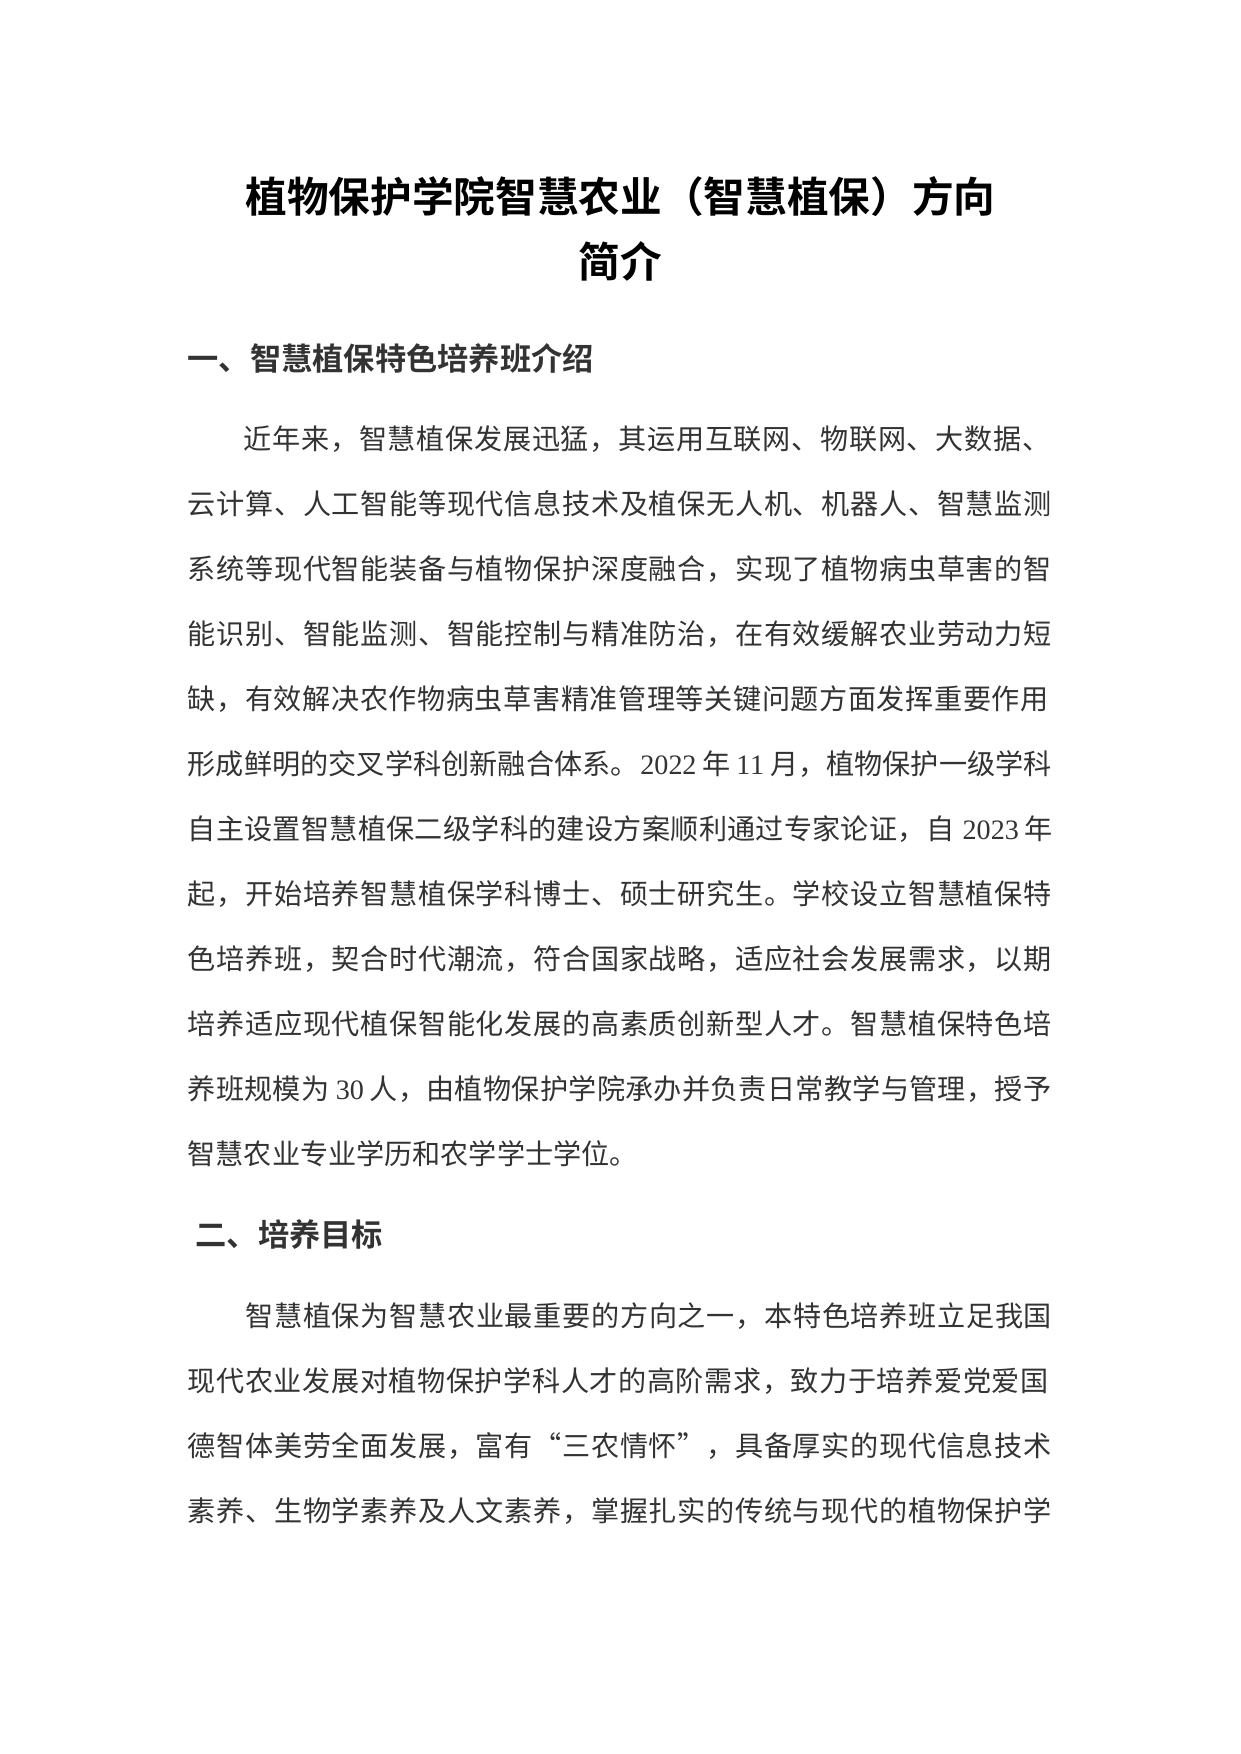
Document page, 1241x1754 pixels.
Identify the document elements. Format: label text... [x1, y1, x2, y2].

text 简介 [187, 227, 1053, 292]
text 植物保护学院智慧农业（智慧植保）方向 [187, 162, 1053, 227]
text 一、智慧植保特色培养班介绍 [187, 324, 1053, 389]
text 二、培养目标 [187, 1201, 1053, 1266]
text 近年来，智慧植保发展迅猛，其运用互联网、物联网、大数据、云计算、人工智能等现代信息技术及植保无人机、机器人、智慧监测系统等现代智能装备与植物保护深度融合，实现了植物病虫草害的智能识别、智能监测、智能控制与精准防治，在有效缓解农业劳动力短缺，有效解决农作物病虫草害精准管理等关键问题方面发挥重要作用，形成鲜明的交叉学科创新融合体系。2022年11月，植物保护一级学科自主设置智慧植保二级学科的建设方案顺利通过专家论证，自2023年起，开始培养智慧植保学科博士、硕士研究生。学校设立智慧植保特色培养班，契合时代潮流，符合国家战略，适应社会发展需求，以期培养适应现代植保智能化发展的高素质创新型人才。智慧植保特色培养班规模为30人，由植物保护学院承办并负责日常教学与管理，授予智慧农业专业学历和农学学士学位。 [187, 405, 1053, 1185]
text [187, 1281, 1053, 1541]
